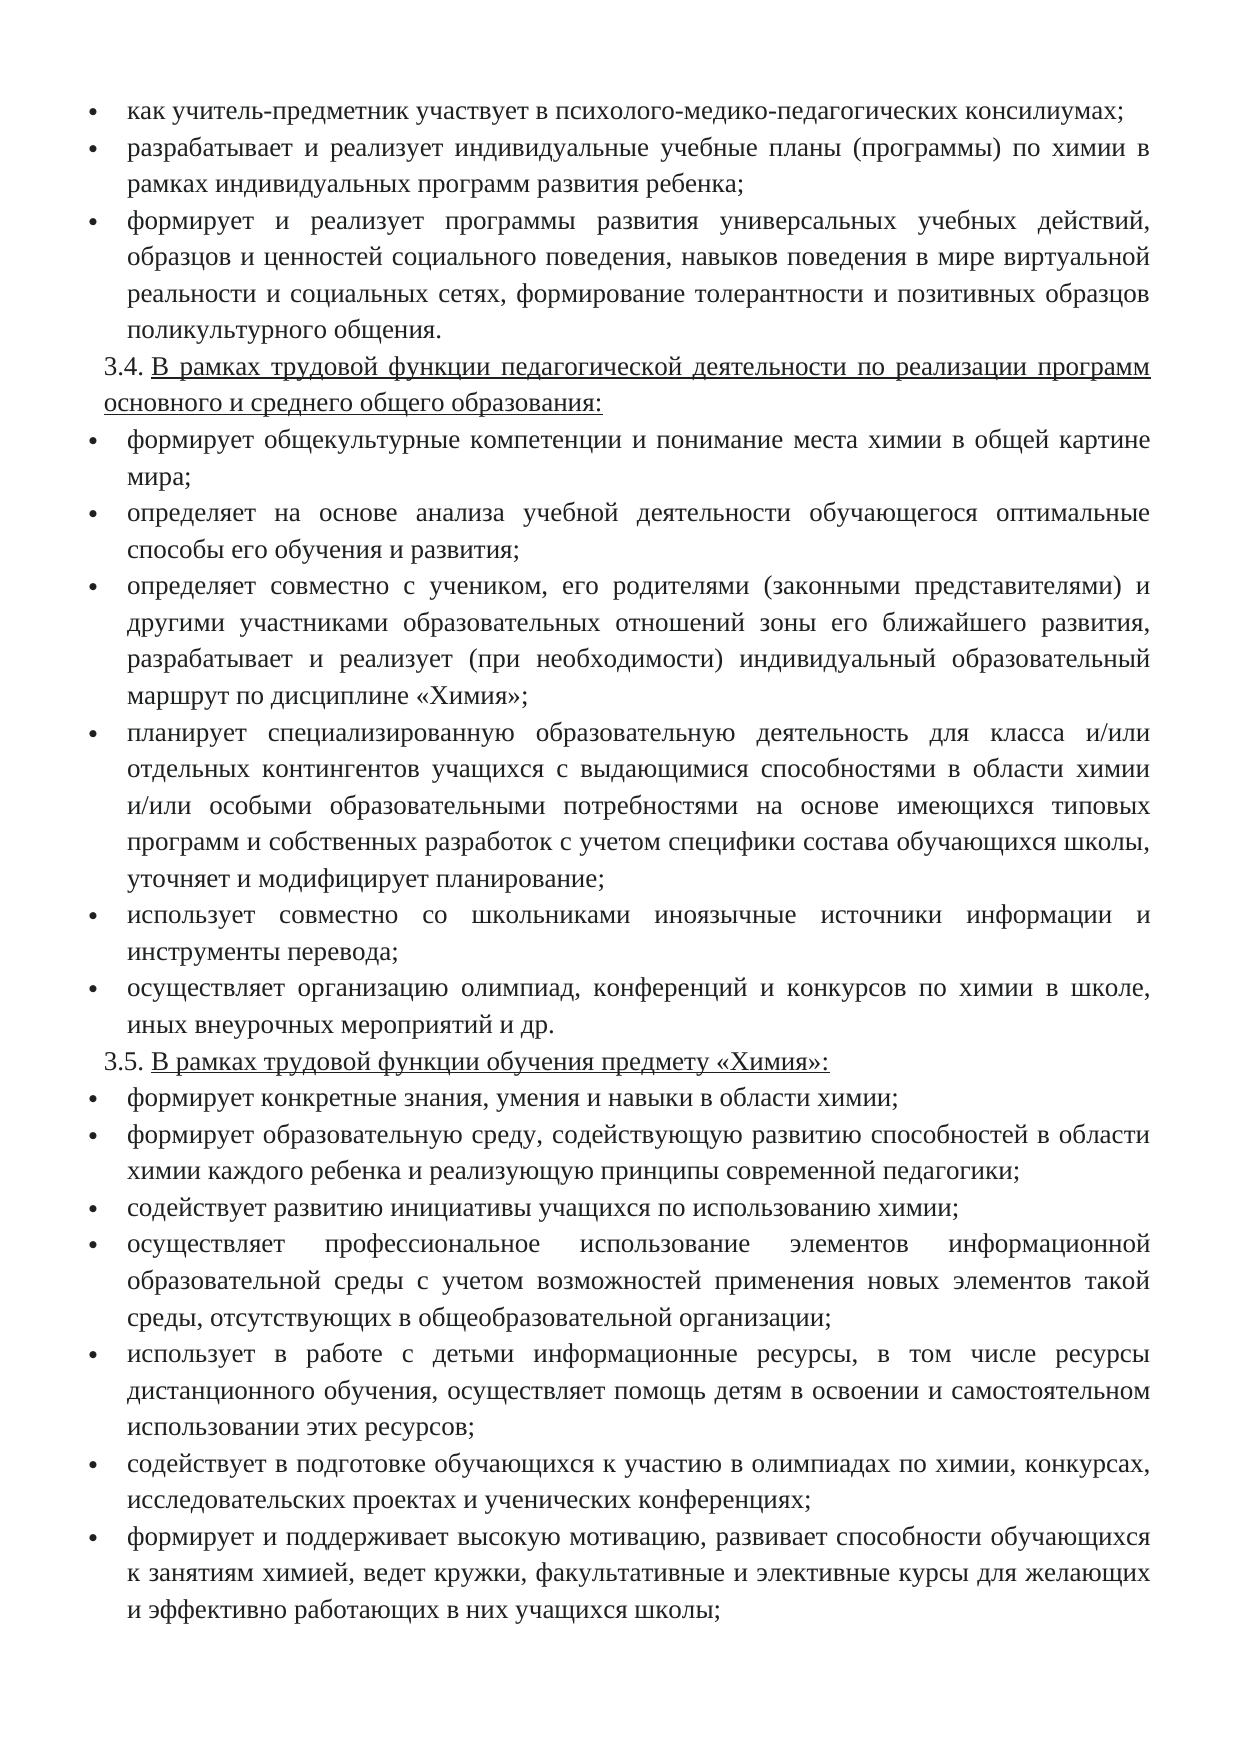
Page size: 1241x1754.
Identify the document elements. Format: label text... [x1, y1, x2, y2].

list определяет на основе анализа учебной деятельности обучающегося оптимальные способы его обучения и развития; [89, 491, 1152, 564]
list формирует образовательную среду, содействующую развитию способностей в области химии каждого ребенка и реализующую принципы современной педагогики; [89, 1112, 1152, 1186]
list осуществляет организацию олимпиад, конференций и конкурсов по химии в школе, иных внеурочных мероприятий и др. [89, 966, 1152, 1039]
list содействует развитию инициативы учащихся по использованию химии; [89, 1186, 1152, 1222]
list формирует общекультурные компетенции и понимание места химии в общей картине мира; [89, 418, 1152, 491]
text 3.4. В рамках трудовой функции педагогической деятельности по реализации программ основного и среднего общего образования: [103, 344, 1152, 418]
list осуществляет профессиональное использование элементов информационной образовательной среды с учетом возможностей применения новых элементов такой среды, отсутствующих в общеобразовательной организации; [89, 1222, 1152, 1332]
list формирует и поддерживает высокую мотивацию, развивает способности обучающихся к занятиям химией, ведет кружки, факультативные и элективные курсы для желающих и эффективно работающих в них учащихся школы; [89, 1514, 1152, 1624]
list формирует конкретные знания, умения и навыки в области химии; [89, 1076, 1152, 1112]
list использует совместно со школьниками иноязычные источники информации и инструменты перевода; [89, 893, 1152, 966]
list определяет совместно с учеником, его родителями (законными представителями) и другими участниками образовательных отношений зоны его ближайшего развития, разрабатывает и реализует (при необходимости) индивидуальный образовательный маршрут по дисциплине «Химия»; [89, 564, 1152, 710]
text 3.5. В рамках трудовой функции обучения предмету «Химия»: [103, 1039, 1152, 1076]
list разрабатывает и реализует индивидуальные учебные планы (программы) по химии в рамках индивидуальных программ развития ребенка; [89, 125, 1152, 198]
list содействует в подготовке обучающихся к участию в олимпиадах по химии, конкурсах, исследовательских проектах и ученических конференциях; [89, 1441, 1152, 1514]
list планирует специализированную образовательную деятельность для класса и/или отдельных контингентов учащихся с выдающимися способностями в области химии и/или особыми образовательными потребностями на основе имеющихся типовых программ и собственных разработок с учетом специфики состава обучающихся школы, уточняет и модифицирует планирование; [89, 710, 1152, 893]
list формирует и реализует программы развития универсальных учебных действий, образцов и ценностей социального поведения, навыков поведения в мире виртуальной реальности и социальных сетях, формирование толерантности и позитивных образцов поликультурного общения. [89, 198, 1152, 344]
list как учитель-предметник участвует в психолого-медико-педагогических консилиумах; [89, 89, 1152, 125]
list использует в работе с детьми информационные ресурсы, в том числе ресурсы дистанционного обучения, осуществляет помощь детям в освоении и самостоятельном использовании этих ресурсов; [89, 1332, 1152, 1441]
